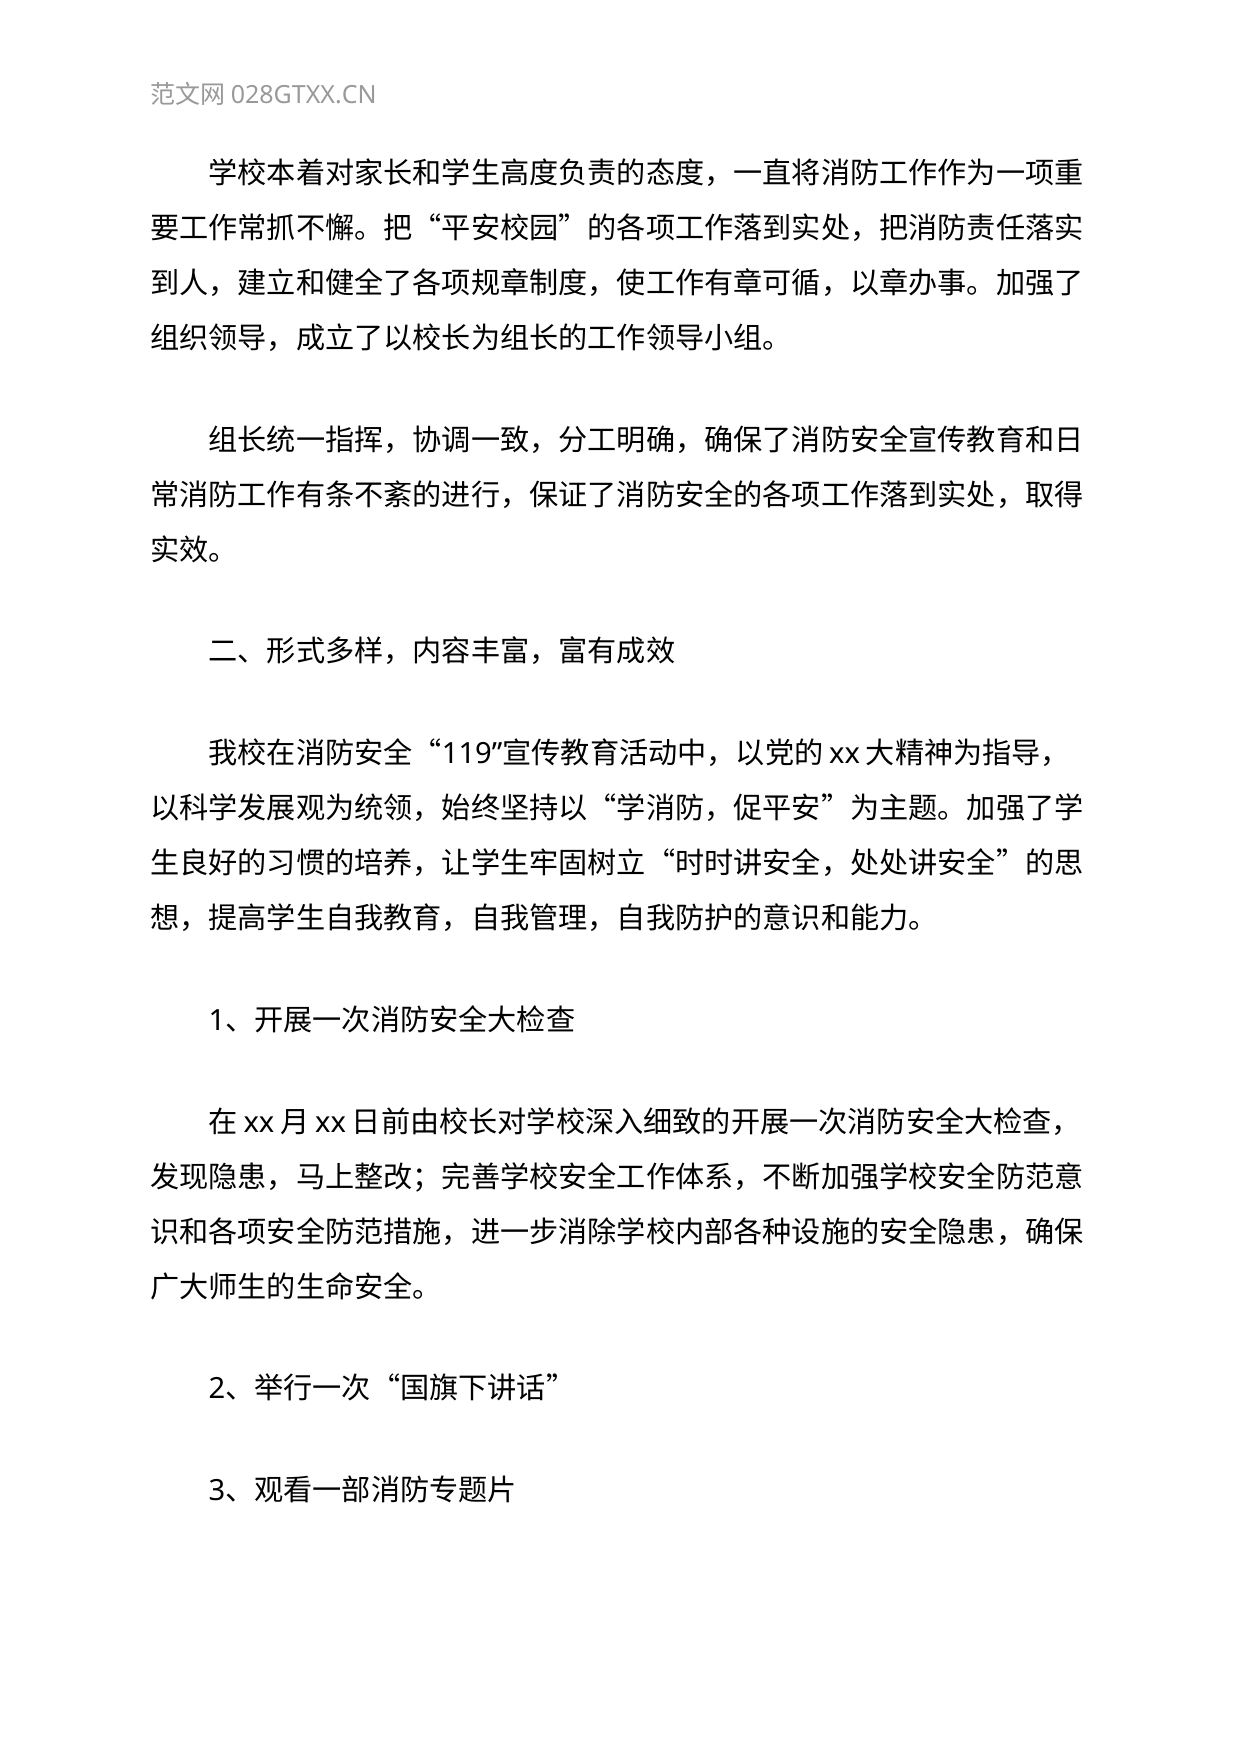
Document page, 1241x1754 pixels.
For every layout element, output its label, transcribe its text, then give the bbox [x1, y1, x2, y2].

text 二、形式多样，内容丰富，富有成效 [150, 628, 1090, 670]
text 组长统一指挥，协调一致，分工明确，确保了消防安全宣传教育和日常消防工作有条不紊的进行，保证了消防安全的各项工作落到实处，取得实效。 [150, 416, 1090, 568]
text 学校本着对家长和学生高度负责的态度，一直将消防工作作为一项重要工作常抓不懈。把“平安校园”的各项工作落到实处，把消防责任落实到人，建立和健全了各项规章制度，使工作有章可循，以章办事。加强了组织领导，成立了以校长为组长的工作领导小组。 [150, 150, 1090, 357]
text 2、举行一次“国旗下讲话” [150, 1365, 1090, 1407]
text 1、开展一次消防安全大检查 [150, 996, 1090, 1039]
text 3、观看一部消防专题片 [150, 1467, 1090, 1509]
text 在xx月xx日前由校长对学校深入细致的开展一次消防安全大检查，发现隐患，马上整改；完善学校安全工作体系，不断加强学校安全防范意识和各项安全防范措施，进一步消除学校内部各种设施的安全隐患，确保广大师生的生命安全。 [150, 1098, 1090, 1305]
text 我校在消防安全“119”宣传教育活动中，以党的xx大精神为指导，以科学发展观为统领，始终坚持以“学消防，促平安”为主题。加强了学生良好的习惯的培养，让学生牢固树立“时时讲安全，处处讲安全”的思想，提高学生自我教育，自我管理，自我防护的意识和能力。 [150, 730, 1090, 937]
